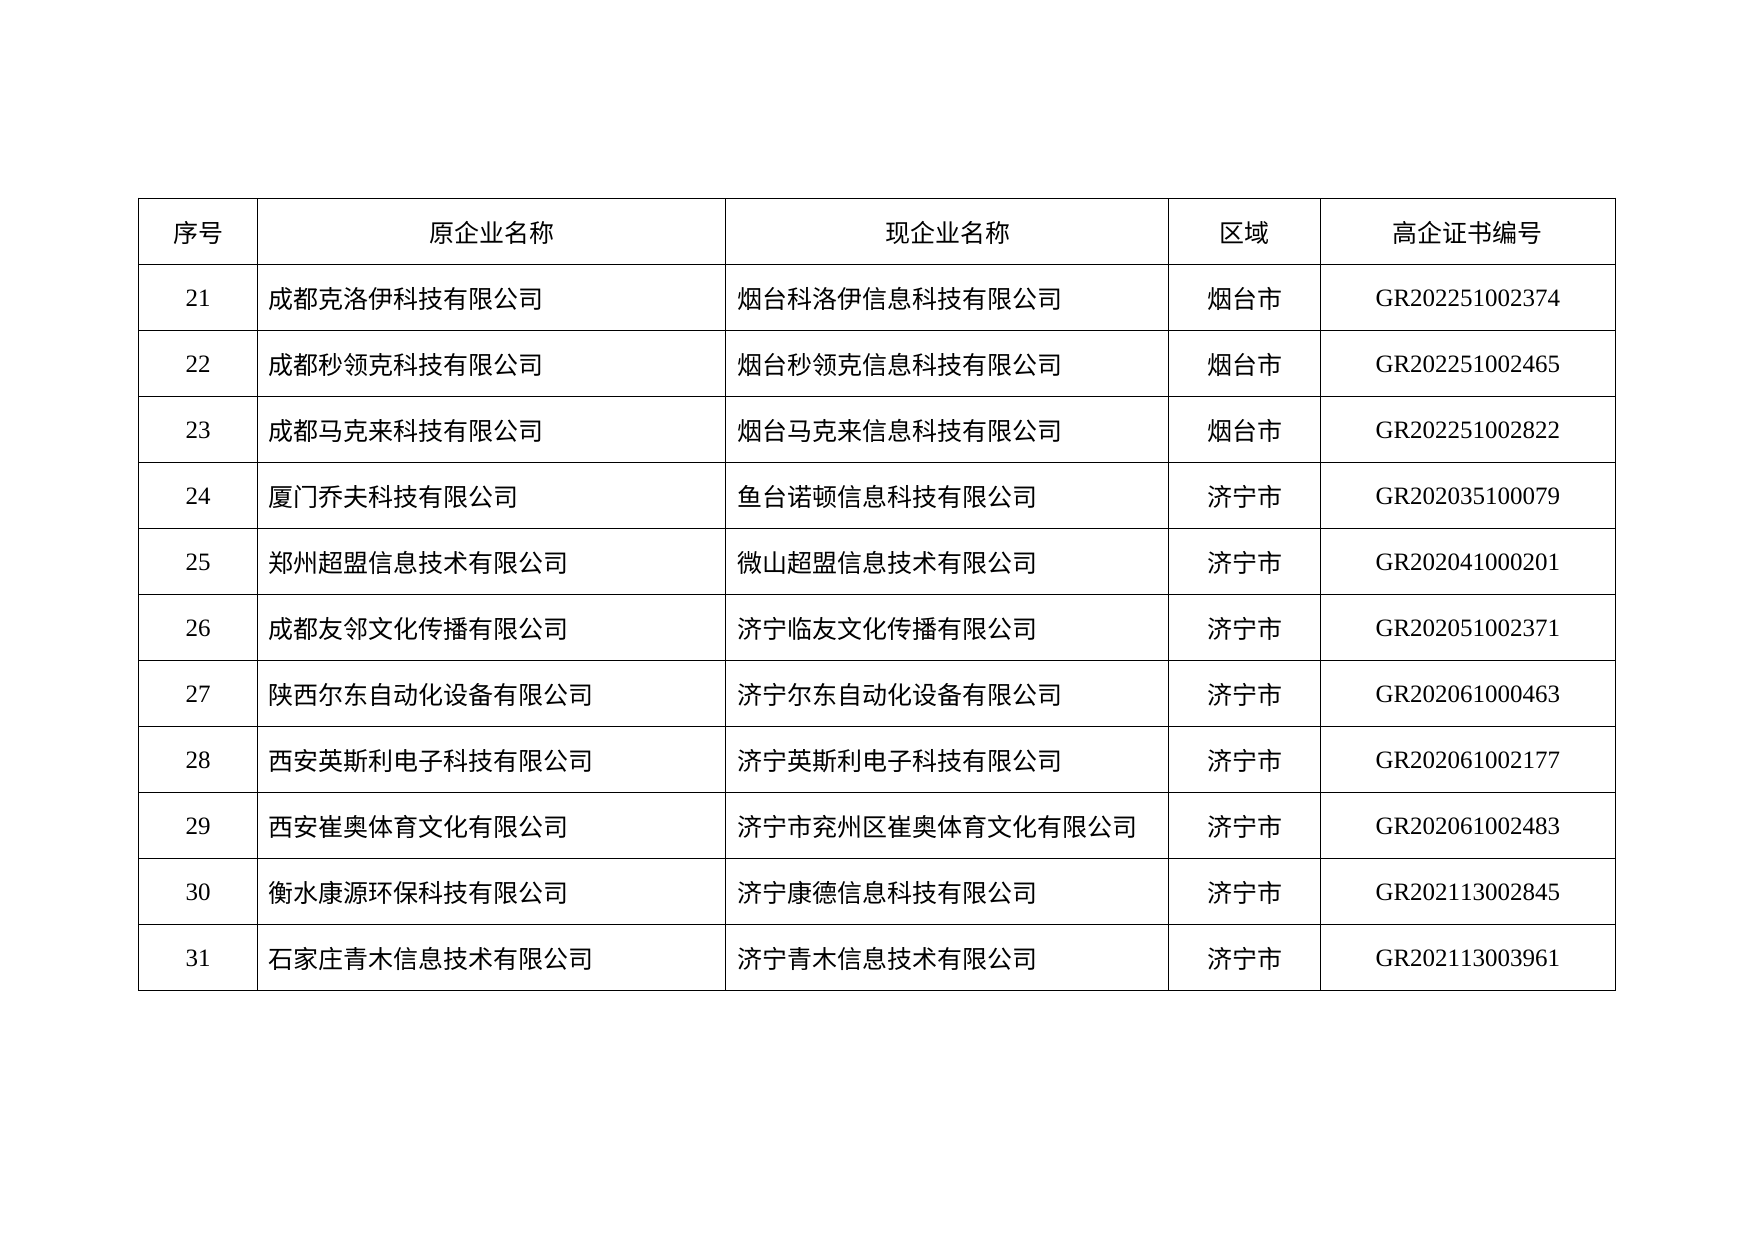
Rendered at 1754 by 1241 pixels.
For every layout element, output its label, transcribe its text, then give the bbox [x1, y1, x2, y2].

table_cell 烟台科洛伊信息科技有限公司 [726, 265, 1168, 330]
table_cell 济宁市 [1169, 661, 1320, 726]
table_cell 厦门乔夫科技有限公司 [258, 463, 725, 528]
table_cell 济宁英斯利电子科技有限公司 [726, 727, 1168, 792]
table_cell 成都克洛伊科技有限公司 [258, 265, 725, 330]
table_cell 烟台市 [1169, 331, 1320, 396]
table_cell 西安崔奥体育文化有限公司 [258, 793, 725, 858]
table_cell GR202251002374 [1321, 265, 1615, 330]
table_header 区域 [1169, 199, 1320, 264]
table_cell 济宁市 [1169, 529, 1320, 594]
table_cell 27 [139, 661, 257, 726]
table_cell 25 [139, 529, 257, 594]
table_cell 济宁青木信息技术有限公司 [726, 925, 1168, 990]
table_cell GR202041000201 [1321, 529, 1615, 594]
table_cell 26 [139, 595, 257, 660]
table_cell 衡水康源环保科技有限公司 [258, 859, 725, 924]
table_cell GR202251002465 [1321, 331, 1615, 396]
table_cell 烟台秒领克信息科技有限公司 [726, 331, 1168, 396]
table_header 原企业名称 [258, 199, 725, 264]
table_cell 30 [139, 859, 257, 924]
table_header 现企业名称 [726, 199, 1168, 264]
table_cell 济宁市 [1169, 727, 1320, 792]
table_cell GR202035100079 [1321, 463, 1615, 528]
table_cell 成都秒领克科技有限公司 [258, 331, 725, 396]
table_cell 济宁市 [1169, 793, 1320, 858]
table_cell 鱼台诺顿信息科技有限公司 [726, 463, 1168, 528]
table_cell 济宁市 [1169, 859, 1320, 924]
table_cell 28 [139, 727, 257, 792]
table_cell GR202251002822 [1321, 397, 1615, 462]
table_cell 济宁尔东自动化设备有限公司 [726, 661, 1168, 726]
table_cell 31 [139, 925, 257, 990]
table_cell GR202061002177 [1321, 727, 1615, 792]
table_cell 21 [139, 265, 257, 330]
table_cell 22 [139, 331, 257, 396]
table_cell 济宁市 [1169, 595, 1320, 660]
table_cell 济宁康德信息科技有限公司 [726, 859, 1168, 924]
table_cell 济宁市 [1169, 463, 1320, 528]
table_cell 烟台市 [1169, 265, 1320, 330]
table_cell 烟台马克来信息科技有限公司 [726, 397, 1168, 462]
table_cell 29 [139, 793, 257, 858]
table_cell 成都友邻文化传播有限公司 [258, 595, 725, 660]
table_cell 成都马克来科技有限公司 [258, 397, 725, 462]
table_cell 烟台市 [1169, 397, 1320, 462]
table_cell GR202061000463 [1321, 661, 1615, 726]
table_cell GR202113003961 [1321, 925, 1615, 990]
table_cell 陕西尔东自动化设备有限公司 [258, 661, 725, 726]
table_cell 济宁临友文化传播有限公司 [726, 595, 1168, 660]
table_cell 济宁市 [1169, 925, 1320, 990]
table_cell 西安英斯利电子科技有限公司 [258, 727, 725, 792]
table_header 高企证书编号 [1321, 199, 1615, 264]
table_header 序号 [139, 199, 257, 264]
table_cell 济宁市兖州区崔奥体育文化有限公司 [726, 793, 1168, 858]
table_cell 郑州超盟信息技术有限公司 [258, 529, 725, 594]
table_cell 23 [139, 397, 257, 462]
table_cell 石家庄青木信息技术有限公司 [258, 925, 725, 990]
table_cell 微山超盟信息技术有限公司 [726, 529, 1168, 594]
table_cell GR202113002845 [1321, 859, 1615, 924]
table_cell GR202061002483 [1321, 793, 1615, 858]
table_cell 24 [139, 463, 257, 528]
table_cell GR202051002371 [1321, 595, 1615, 660]
